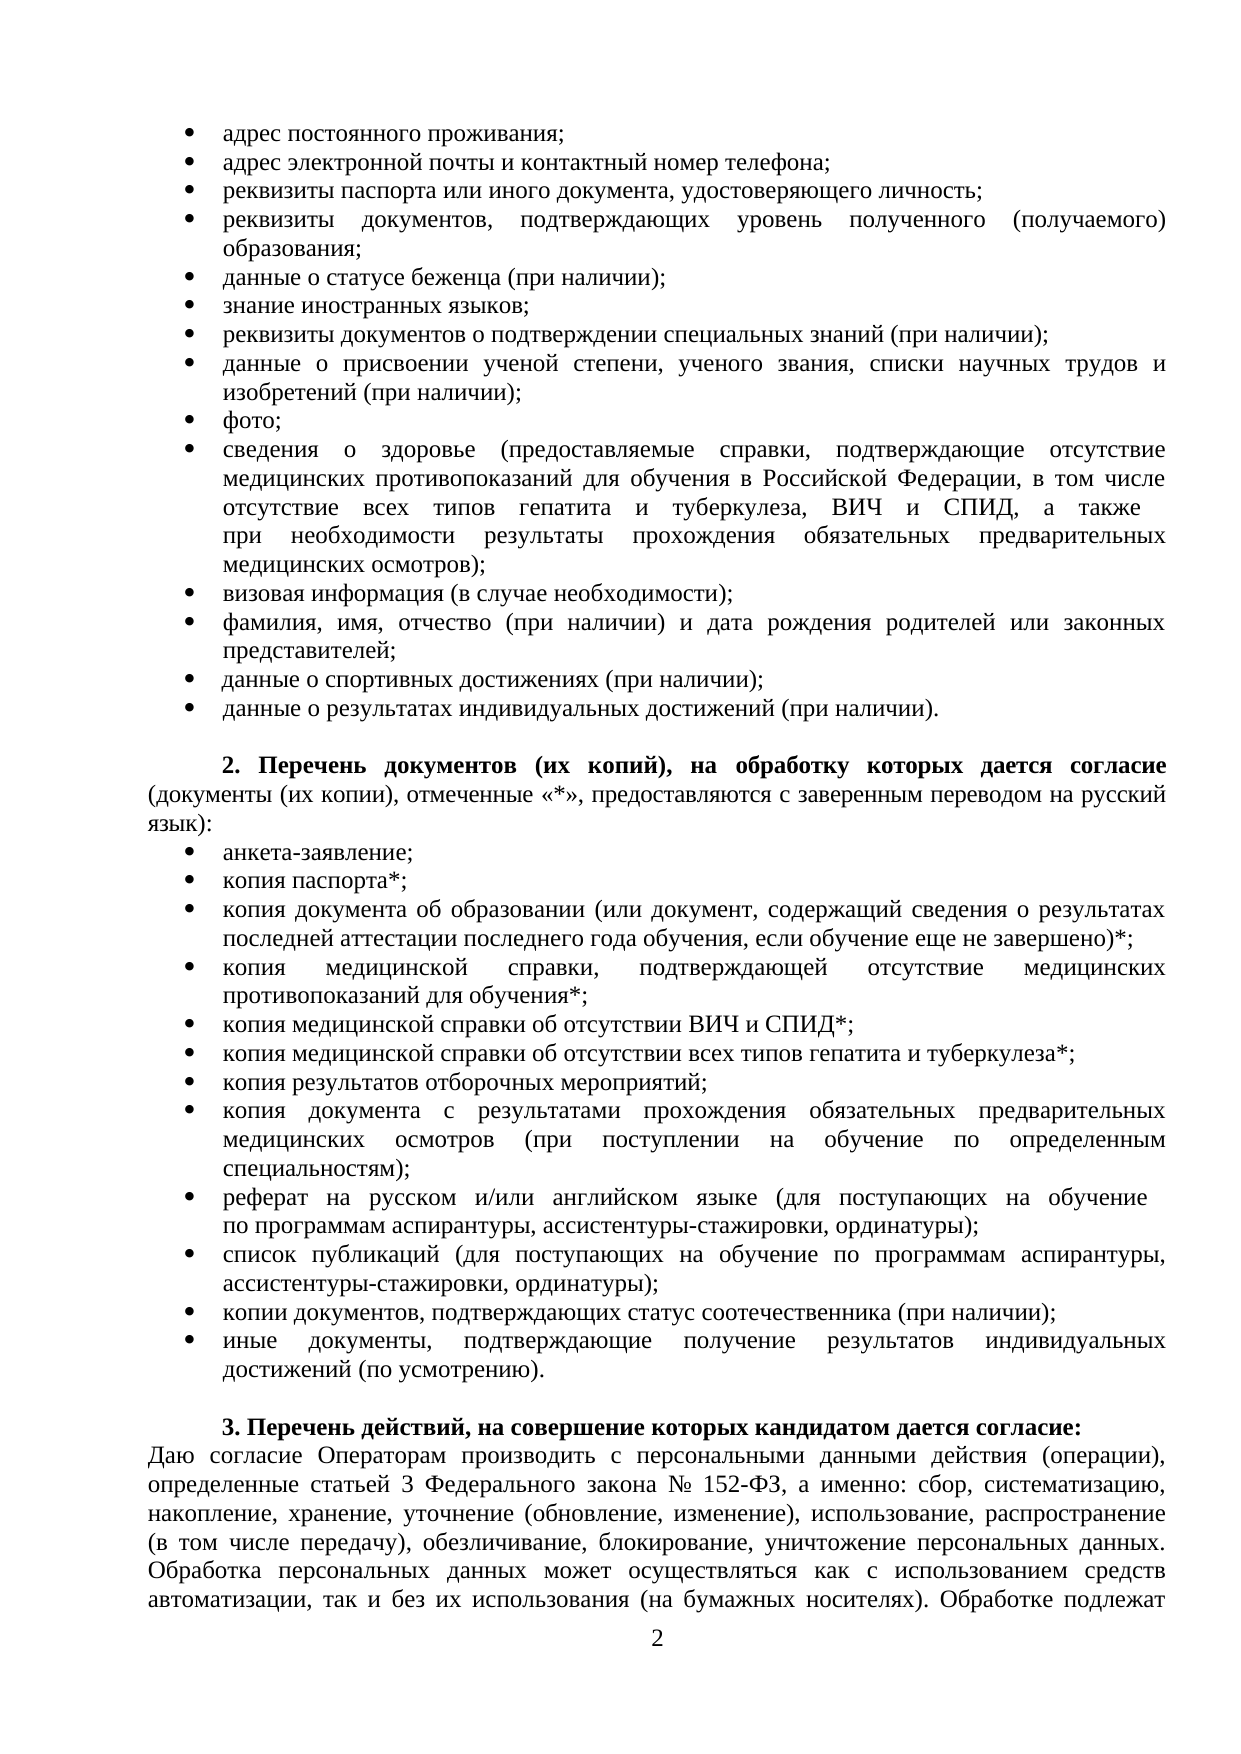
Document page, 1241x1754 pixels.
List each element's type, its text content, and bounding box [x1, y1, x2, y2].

list список публикаций (для поступающих на обучение по программам аспирантуры, ассистентуры-стажировки, ординатуры); [185, 1239, 1167, 1297]
list сведения о здоровье (предоставляемые справки, подтверждающие отсутствие медицинских противопоказаний для обучения в Российской Федерации, в том числе отсутствие всех типов гепатита и туберкулеза, ВИЧ и СПИД, а также при необходимости результаты прохождения обязательных предварительных медицинских осмотров); [185, 434, 1167, 578]
list копия медицинской справки об отсутствии всех типов гепатита и туберкулеза*; [185, 1038, 1167, 1067]
list реферат на русском и/или английском языке (для поступающих на обучение по программам аспирантуры, ассистентуры-стажировки, ординатуры); [185, 1182, 1167, 1239]
list иные документы, подтверждающие получение результатов индивидуальных достижений (по усмотрению). [185, 1326, 1167, 1383]
list данные о спортивных достижениях (при наличии); [148, 664, 1167, 693]
list данные о присвоении ученой степени, ученого звания, списки научных трудов и изобретений (при наличии); [185, 348, 1167, 406]
list копии документов, подтверждающих статус соотечественника (при наличии); [185, 1297, 1167, 1326]
list 2. Перечень документов (их копий), на обработку которых дается согласие (документы (их копии), отмеченные «*», предоставляются с заверенным переводом на русский язык): [148, 751, 1167, 837]
list реквизиты документов о подтверждении специальных знаний (при наличии); [185, 319, 1167, 348]
list данные о результатах индивидуальных достижений (при наличии). [185, 693, 1167, 722]
list данные о статусе беженца (при наличии); [185, 262, 1167, 291]
list фамилия, имя, отчество (при наличии) и дата рождения родителей или законных представителей; [185, 607, 1167, 664]
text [148, 1441, 1167, 1613]
list анкета-заявление; [185, 837, 1167, 866]
list копия паспорта*; [185, 866, 1167, 894]
list адрес электронной почты и контактный номер телефона; [185, 147, 1167, 176]
list фото; [185, 406, 1167, 434]
list адрес постоянного проживания; [185, 118, 1167, 147]
list копия медицинской справки об отсутствии ВИЧ и СПИД*; [185, 1009, 1167, 1038]
list визовая информация (в случае необходимости); [185, 578, 1167, 607]
list знание иностранных языков; [185, 291, 1167, 319]
list реквизиты паспорта или иного документа, удостоверяющего личность; [185, 176, 1167, 204]
list копия документа об образовании (или документ, содержащий сведения о результатах последней аттестации последнего года обучения, если обучение еще не завершено)*; [185, 894, 1167, 952]
list копия документа с результатами прохождения обязательных предварительных медицинских осмотров (при поступлении на обучение по определенным специальностям); [185, 1096, 1167, 1182]
list копия результатов отборочных мероприятий; [185, 1067, 1167, 1096]
list копия медицинской справки, подтверждающей отсутствие медицинских противопоказаний для обучения*; [185, 952, 1167, 1009]
text 3. Перечень действий, на совершение которых кандидатом дается согласие: [148, 1412, 1167, 1441]
list реквизиты документов, подтверждающих уровень полученного (получаемого) образования; [185, 204, 1167, 262]
